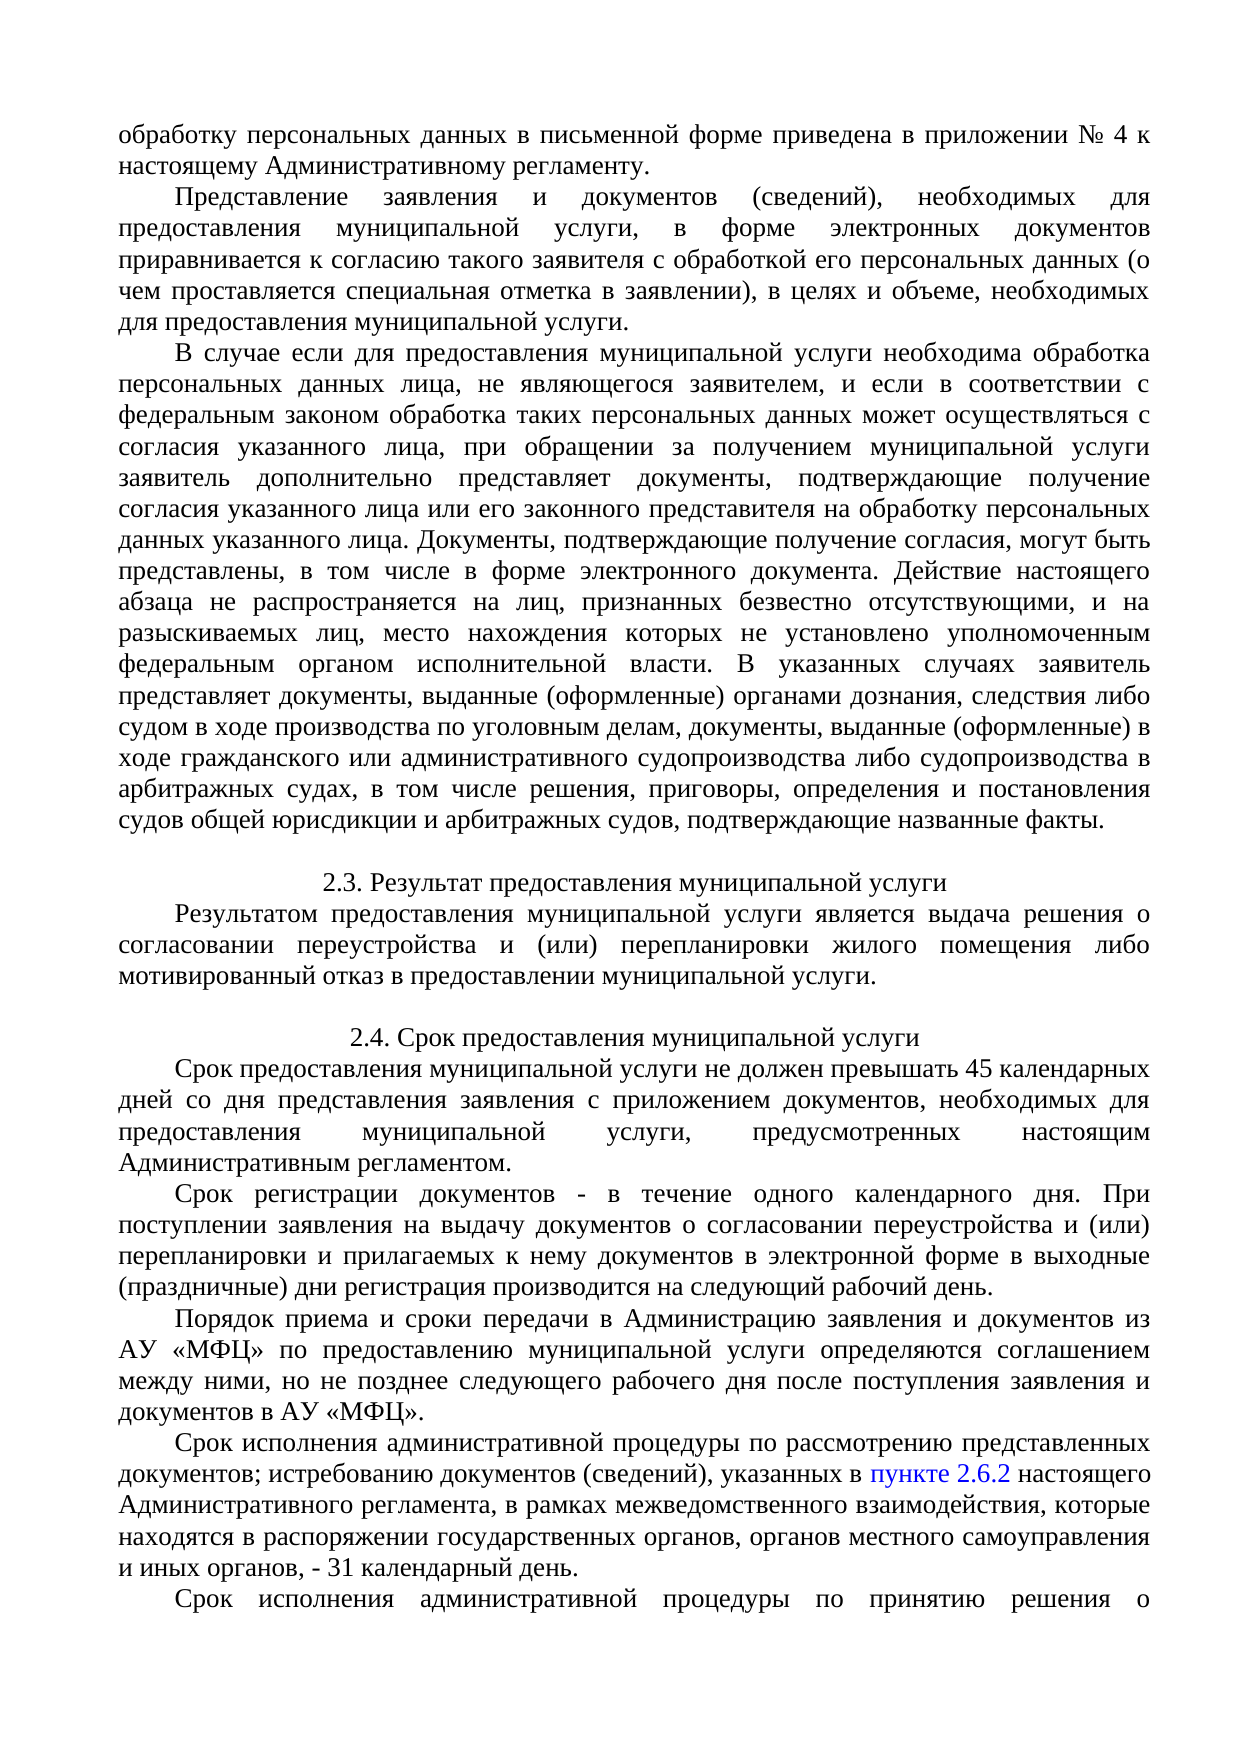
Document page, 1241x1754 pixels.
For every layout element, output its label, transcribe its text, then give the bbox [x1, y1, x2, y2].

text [118, 1582, 1152, 1613]
text Срок исполнения административной процедуры по рассмотрению представленных документов; истребованию документов (сведений), указанных в пункте 2.6.2 настоящего Административного регламента, в рамках межведомственного взаимодействия, которые находятся в распоряжении государственных органов, органов местного самоуправления и иных органов, - 31 календарный день. [118, 1426, 1152, 1582]
text Срок регистрации документов - в течение одного календарного дня. При поступлении заявления на выдачу документов о согласовании переустройства и (или) перепланировки и прилагаемых к нему документов в электронной форме в выходные (праздничные) дни регистрация производится на следующий рабочий день. [118, 1177, 1152, 1302]
text 2.4. Срок предоставления муниципальной услуги [118, 1021, 1152, 1052]
text Представление заявления и документов (сведений), необходимых для предоставления муниципальной услуги, в форме электронных документов приравнивается к согласию такого заявителя с обработкой его персональных данных (о чем проставляется специальная отметка в заявлении), в целях и объеме, необходимых для предоставления муниципальной услуги. [118, 180, 1152, 336]
text Результатом предоставления муниципальной услуги является выдача решения о согласовании переустройства и (или) перепланировки жилого помещения либо мотивированный отказ в предоставлении муниципальной услуги. [118, 897, 1152, 990]
text В случае если для предоставления муниципальной услуги необходима обработка персональных данных лица, не являющегося заявителем, и если в соответствии с федеральным законом обработка таких персональных данных может осуществляться с согласия указанного лица, при обращении за получением муниципальной услуги заявитель дополнительно представляет документы, подтверждающие получение согласия указанного лица или его законного представителя на обработку персональных данных указанного лица. Документы, подтверждающие получение согласия, могут быть представлены, в том числе в форме электронного документа. Действие настоящего абзаца не распространяется на лиц, признанных безвестно отсутствующими, и на разыскиваемых лиц, место нахождения которых не установлено уполномоченным федеральным органом исполнительной власти. В указанных случаях заявитель представляет документы, выданные (оформленные) органами дознания, следствия либо судом в ходе производства по уголовным делам, документы, выданные (оформленные) в ходе гражданского или административного судопроизводства либо судопроизводства в арбитражных судах, в том числе решения, приговоры, определения и постановления судов общей юрисдикции и арбитражных судов, подтверждающие названные факты. [118, 336, 1152, 834]
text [118, 118, 1152, 180]
text 2.3. Результат предоставления муниципальной услуги [118, 866, 1152, 897]
text Срок предоставления муниципальной услуги не должен превышать 45 календарных дней со дня представления заявления с приложением документов, необходимых для предоставления муниципальной услуги, предусмотренных настоящим Административным регламентом. [118, 1052, 1152, 1177]
text Порядок приема и сроки передачи в Администрацию заявления и документов из АУ «МФЦ» по предоставлению муниципальной услуги определяются соглашением между ними, но не позднее следующего рабочего дня после поступления заявления и документов в АУ «МФЦ». [118, 1302, 1152, 1426]
